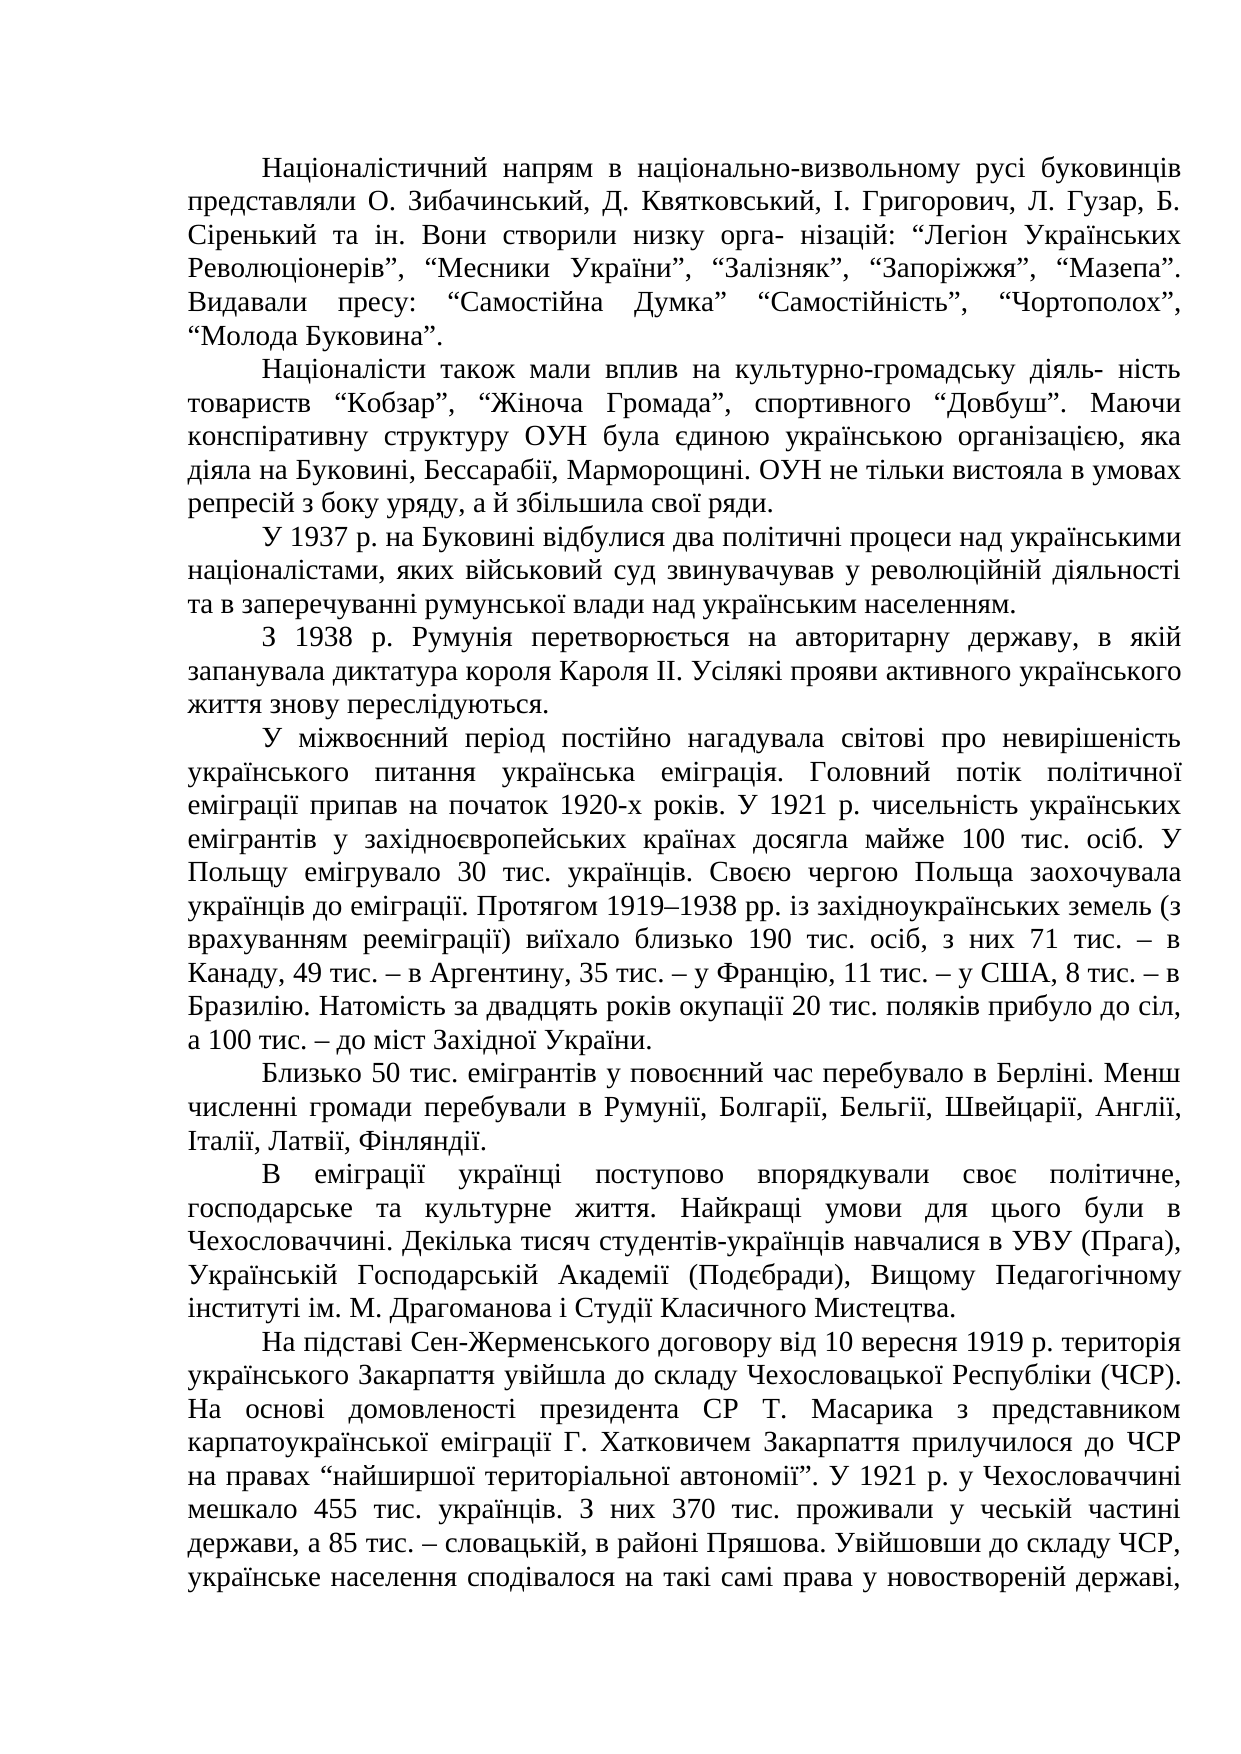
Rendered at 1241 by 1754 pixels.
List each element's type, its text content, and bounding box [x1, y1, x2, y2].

text В еміграції українці поступово впорядкували своє політичне, господарське та культурне життя. Найкращі умови для цього були в Чехословаччині. Декілька тисяч студентів-українців навчалися в УВУ (Прага), Українській Господарській Академії (Подєбради), Вищому Педагогічному інституті ім. М. Драгоманова і Студії Класичного Мистецтва. [187, 1156, 1182, 1324]
text У міжвоєнний період постійно нагадувала світові про невирішеність українського питання українська еміграція. Головний потік політичної еміграції припав на початок 1920-х років. У 1921 р. чисельність українських емігрантів у західноєвропейських країнах досягла майже 100 тис. осіб. У Польщу емігрувало 30 тис. українців. Своєю чергою Польща заохочувала українців до еміграції. Протягом 1919–1938 рр. із західноукраїнських земель (з врахуванням рееміграції) виїхало близько 190 тис. осіб, з них 71 тис. – в Канаду, 49 тис. – в Аргентину, 35 тис. – у Францію, 11 тис. – у США, 8 тис. – в Бразилію. Натомість за двадцять років окупації 20 тис. поляків прибуло до сіл, а 100 тис. – до міст Західної України. [187, 720, 1182, 1056]
text Націоналісти також мали вплив на культурно-громадську діяль- ність товариств “Кобзар”, “Жіноча Громада”, спортивного “Довбуш”. Маючи конспіративну структуру ОУН була єдиною українською організацією, яка діяла на Буковині, Бессарабії, Марморощині. ОУН не тільки вистояла в умовах репресій з боку уряду, а й збільшила свої ряди. [187, 351, 1182, 519]
text З 1938 р. Румунія перетворюється на авторитарну державу, в якій запанувала диктатура короля Кароля ІІ. Усілякі прояви активного українського життя знову переслідуються. [187, 619, 1182, 720]
text У 1937 р. на Буковині відбулися два політичні процеси над українськими націоналістами, яких військовий суд звинувачував у революційній діяльності та в заперечуванні румунської влади над українським населенням. [187, 519, 1182, 619]
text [187, 1324, 1182, 1592]
text Близько 50 тис. емігрантів у повоєнний час перебувало в Берліні. Менш численні громади перебували в Румунії, Болгарії, Бельгії, Швейцарії, Англії, Італії, Латвії, Фінляндії. [187, 1056, 1182, 1156]
text Націоналістичний напрям в національно-визвольному русі буковинців представляли О. Зибачинський, Д. Квятковський, І. Григорович, Л. Гузар, Б. Сіренький та ін. Вони створили низку орга- нізацій: “Легіон Українських Революціонерів”, “Месники України”, “Залізняк”, “Запоріжжя”, “Мазепа”. Видавали пресу: “Самостійна Думка” “Самостійність”, “Чортополох”, “Молода Буковина”. [187, 150, 1182, 351]
